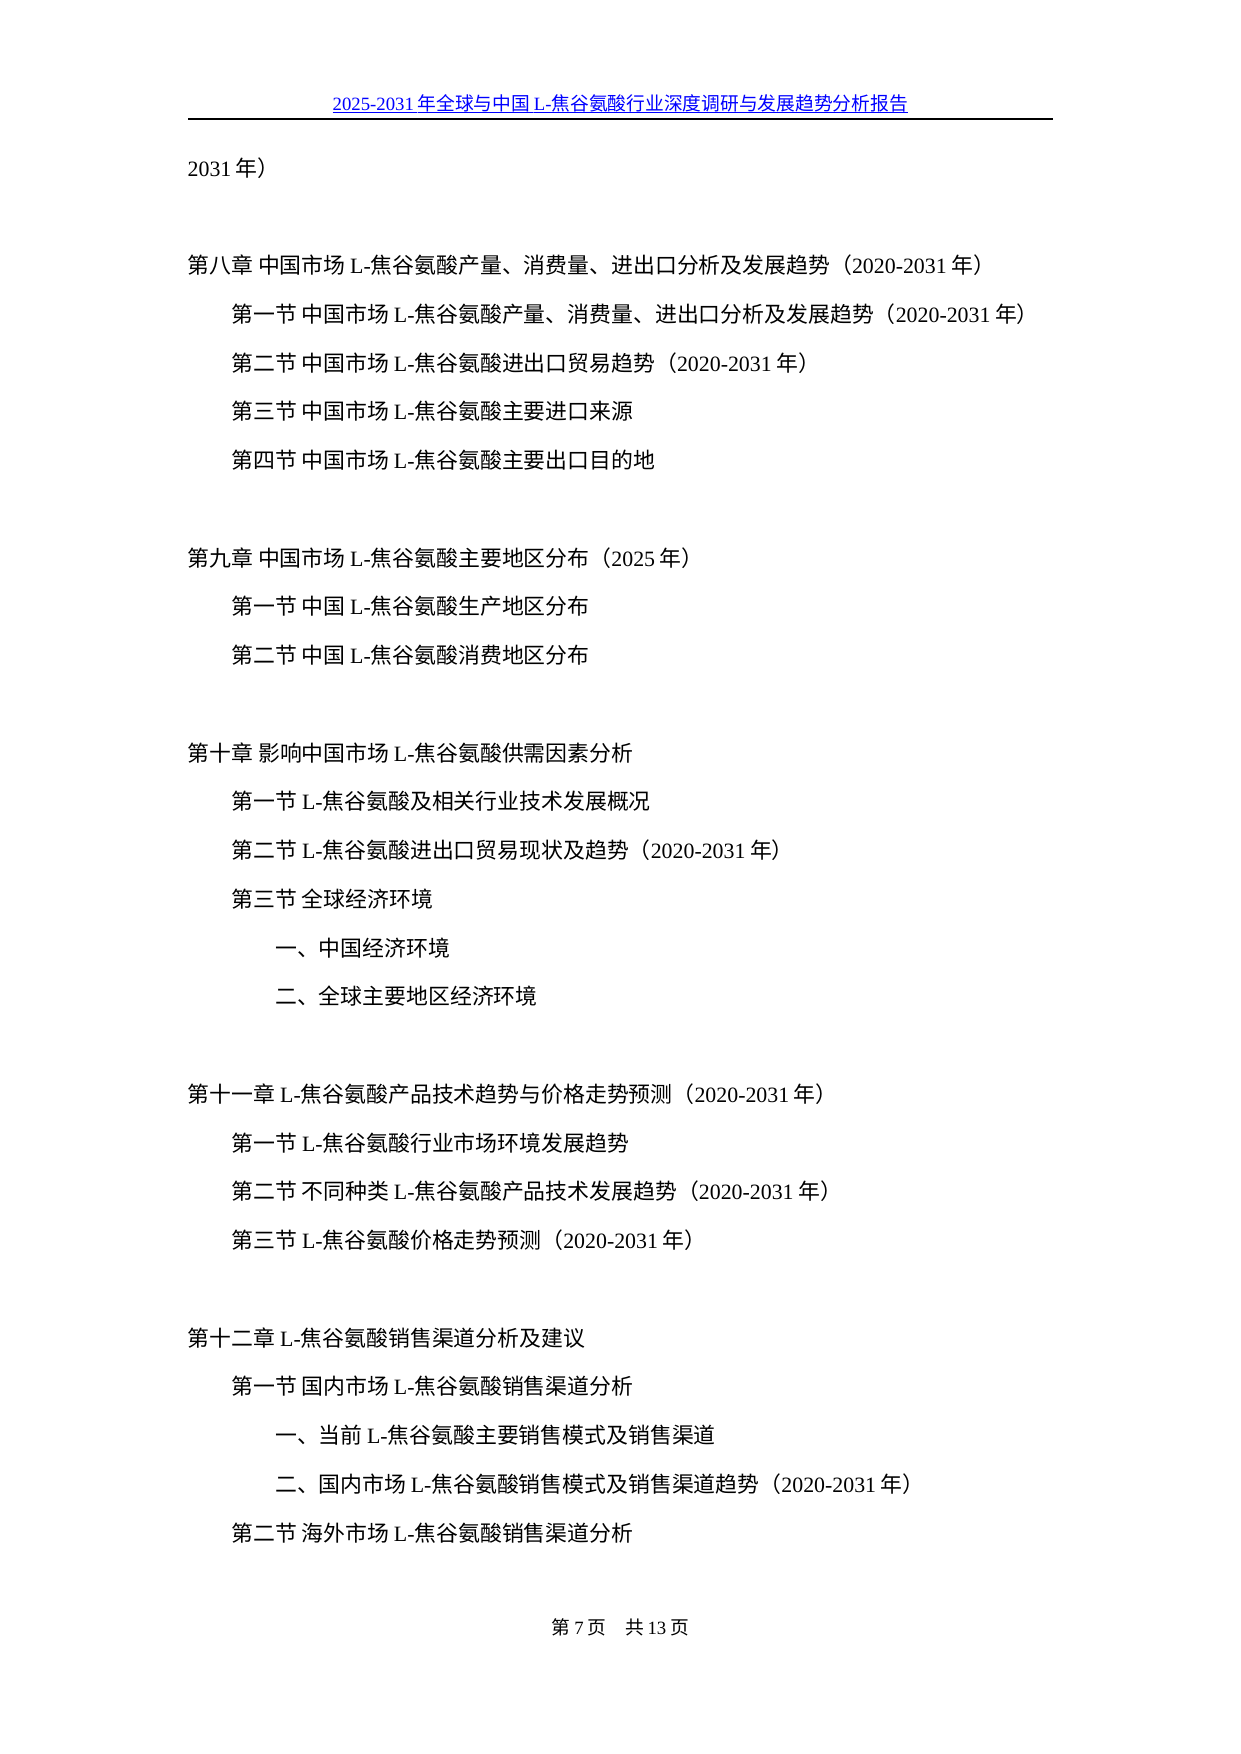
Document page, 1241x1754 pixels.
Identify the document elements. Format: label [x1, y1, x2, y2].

text [187, 150, 1053, 1548]
